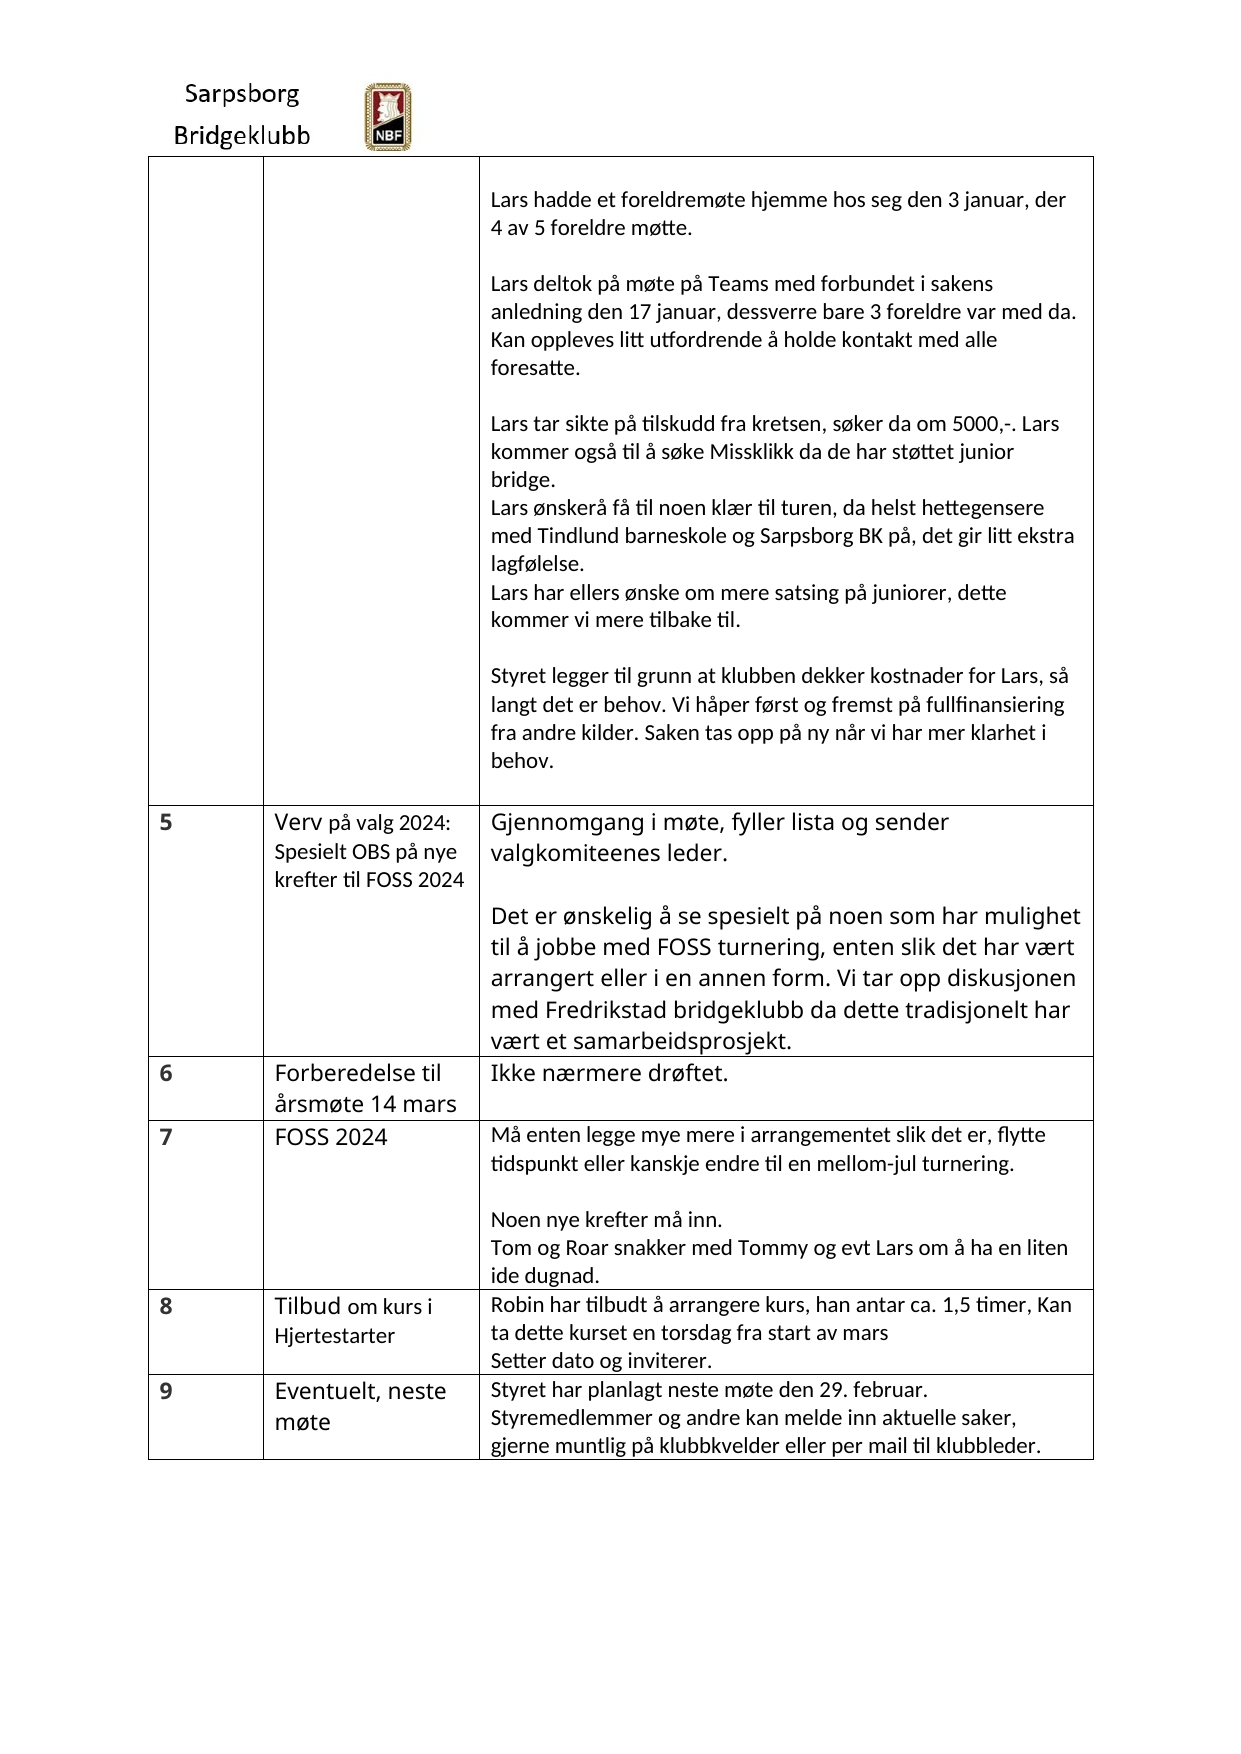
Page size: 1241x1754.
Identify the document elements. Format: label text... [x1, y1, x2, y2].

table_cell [480, 157, 1093, 805]
table_cell Styret har planlagt neste møte den 29. februar. Styremedlemmer og andre kan melde inn aktuelle saker, gjerne muntlig på klubbkvelder eller per mail til klubbleder. [480, 1375, 1093, 1459]
table_cell Verv på valg 2024: Spesielt OBS på nye krefter til FOSS 2024 [264, 806, 479, 1056]
table_cell Eventuelt, neste møte [264, 1375, 479, 1459]
table_cell 5 [149, 806, 263, 1056]
table_cell FOSS 2024 [264, 1121, 479, 1289]
table_cell Gjennomgang i møte, fyller lista og sender valgkomiteenes leder. Det er ønskelig å se spesielt på noen som har mulighet til å jobbe med FOSS turnering, enten slik det har vært arrangert eller i en annen form. Vi tar opp diskusjonen med Fredrikstad bridgeklubb da dette tradisjonelt har vært et samarbeidsprosjekt. [480, 806, 1093, 1056]
table_cell 6 [149, 1057, 263, 1119]
table_cell Ikke nærmere drøftet. [480, 1057, 1093, 1119]
table_cell Robin har tilbudt å arrangere kurs, han antar ca. 1,5 timer, Kan ta dette kurset en torsdag fra start av mars Setter dato og inviterer. [480, 1290, 1093, 1374]
table_cell 7 [149, 1121, 263, 1289]
table_cell Må enten legge mye mere i arrangementet slik det er, flytte tidspunkt eller kanskje endre til en mellom-jul turnering. Noen nye krefter må inn. Tom og Roar snakker med Tommy og evt Lars om å ha en liten ide dugnad. [480, 1121, 1093, 1289]
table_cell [264, 157, 479, 805]
table_cell Forberedelse til årsmøte 14 mars [264, 1057, 479, 1119]
table_cell 4 [149, 157, 263, 805]
table_cell 9 [149, 1375, 263, 1459]
table_cell 8 [149, 1290, 263, 1374]
table_cell Tilbud om kurs i Hjertestarter [264, 1290, 479, 1374]
